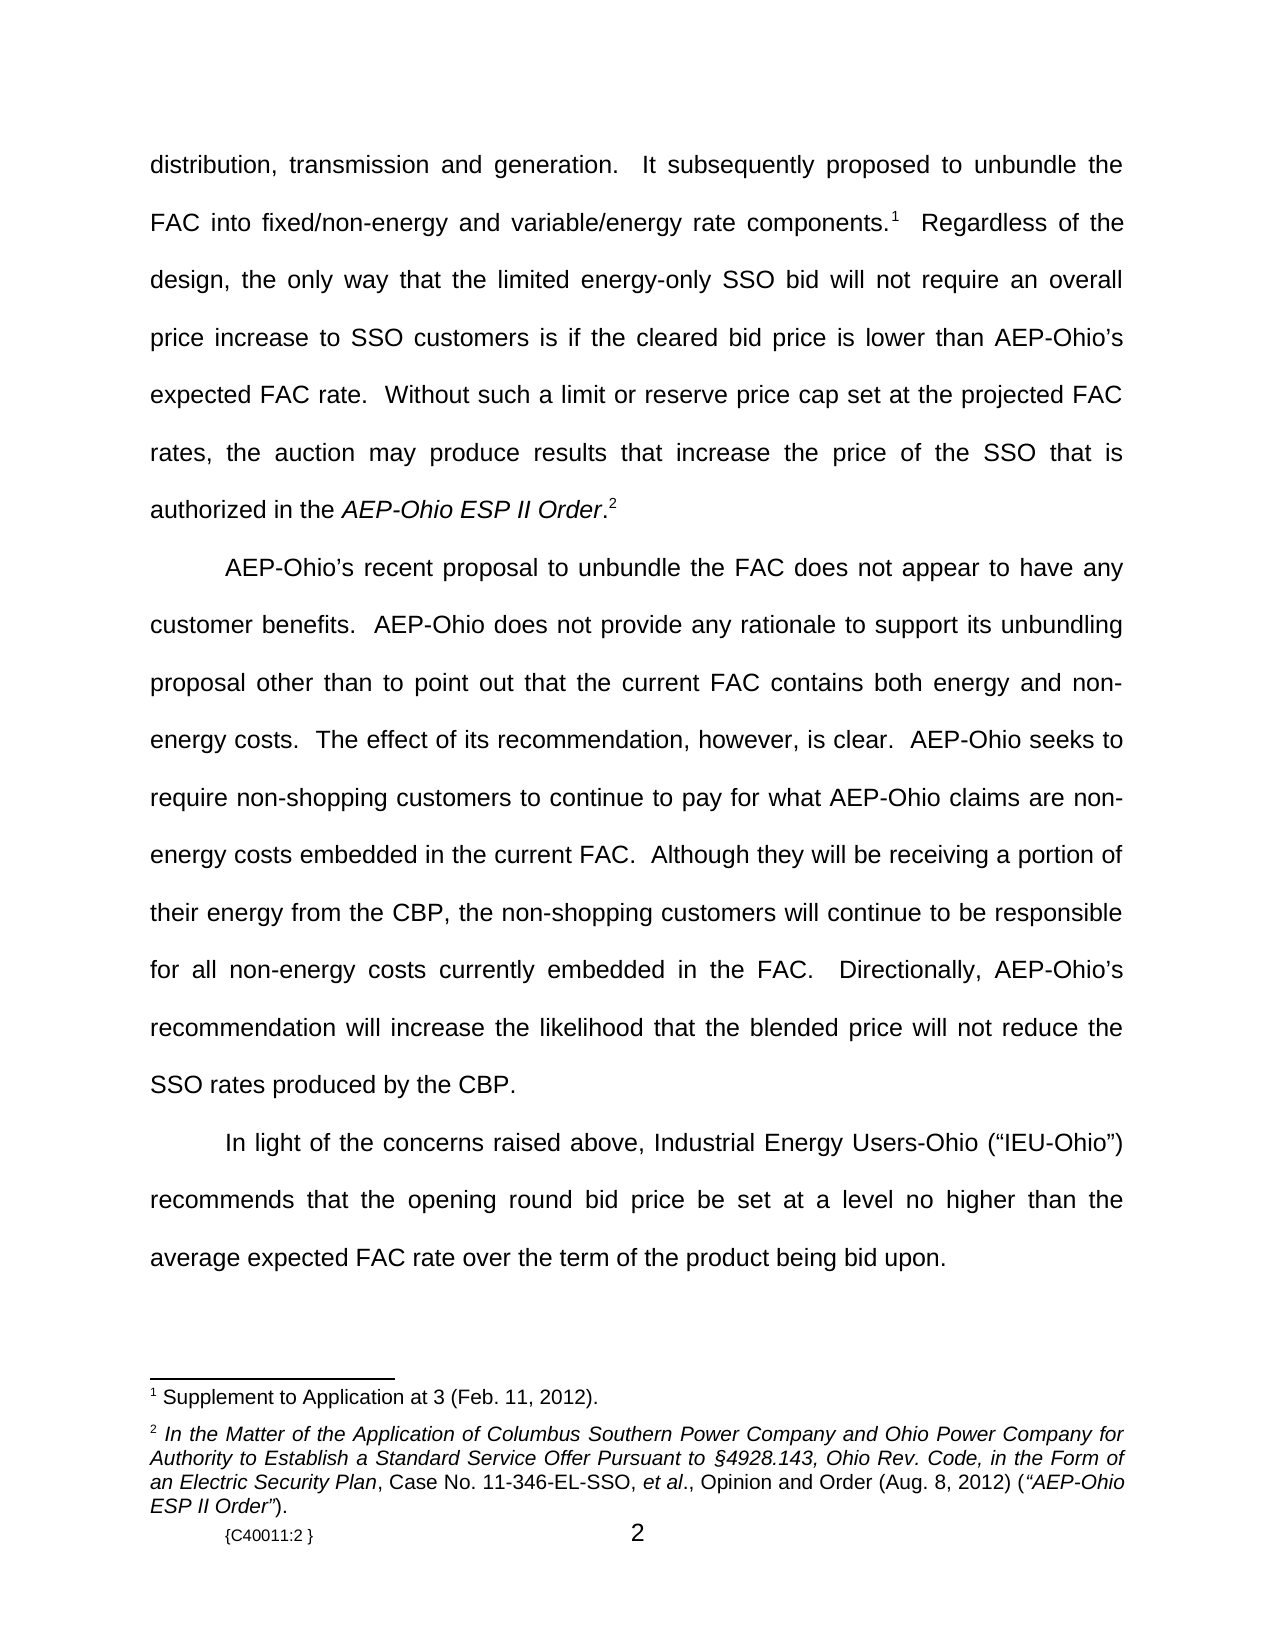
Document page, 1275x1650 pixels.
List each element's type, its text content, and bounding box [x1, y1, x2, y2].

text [150, 150, 1125, 524]
text AEP-Ohio’s recent proposal to unbundle the FAC does not appear to have any customer benefits. AEP-Ohio does not provide any rationale to support its unbundling proposal other than to point out that the current FAC contains both energy and non-energy costs. The effect of its recommendation, however, is clear. AEP-Ohio seeks to require non-shopping customers to continue to pay for what AEP-Ohio claims are non-energy costs embedded in the current FAC. Although they will be receiving a portion of their energy from the CBP, the non-shopping customers will continue to be responsible for all non-energy costs currently embedded in the FAC. Directionally, AEP-Ohio’s recommendation will increase the likelihood that the blended price will not reduce the SSO rates produced by the CBP. [150, 552, 1125, 1099]
text In light of the concerns raised above, Industrial Energy Users-Ohio (“IEU-Ohio”) recommends that the opening round bid price be set at a level no higher than the average expected FAC rate over the term of the product being bid upon. [150, 1127, 1125, 1271]
